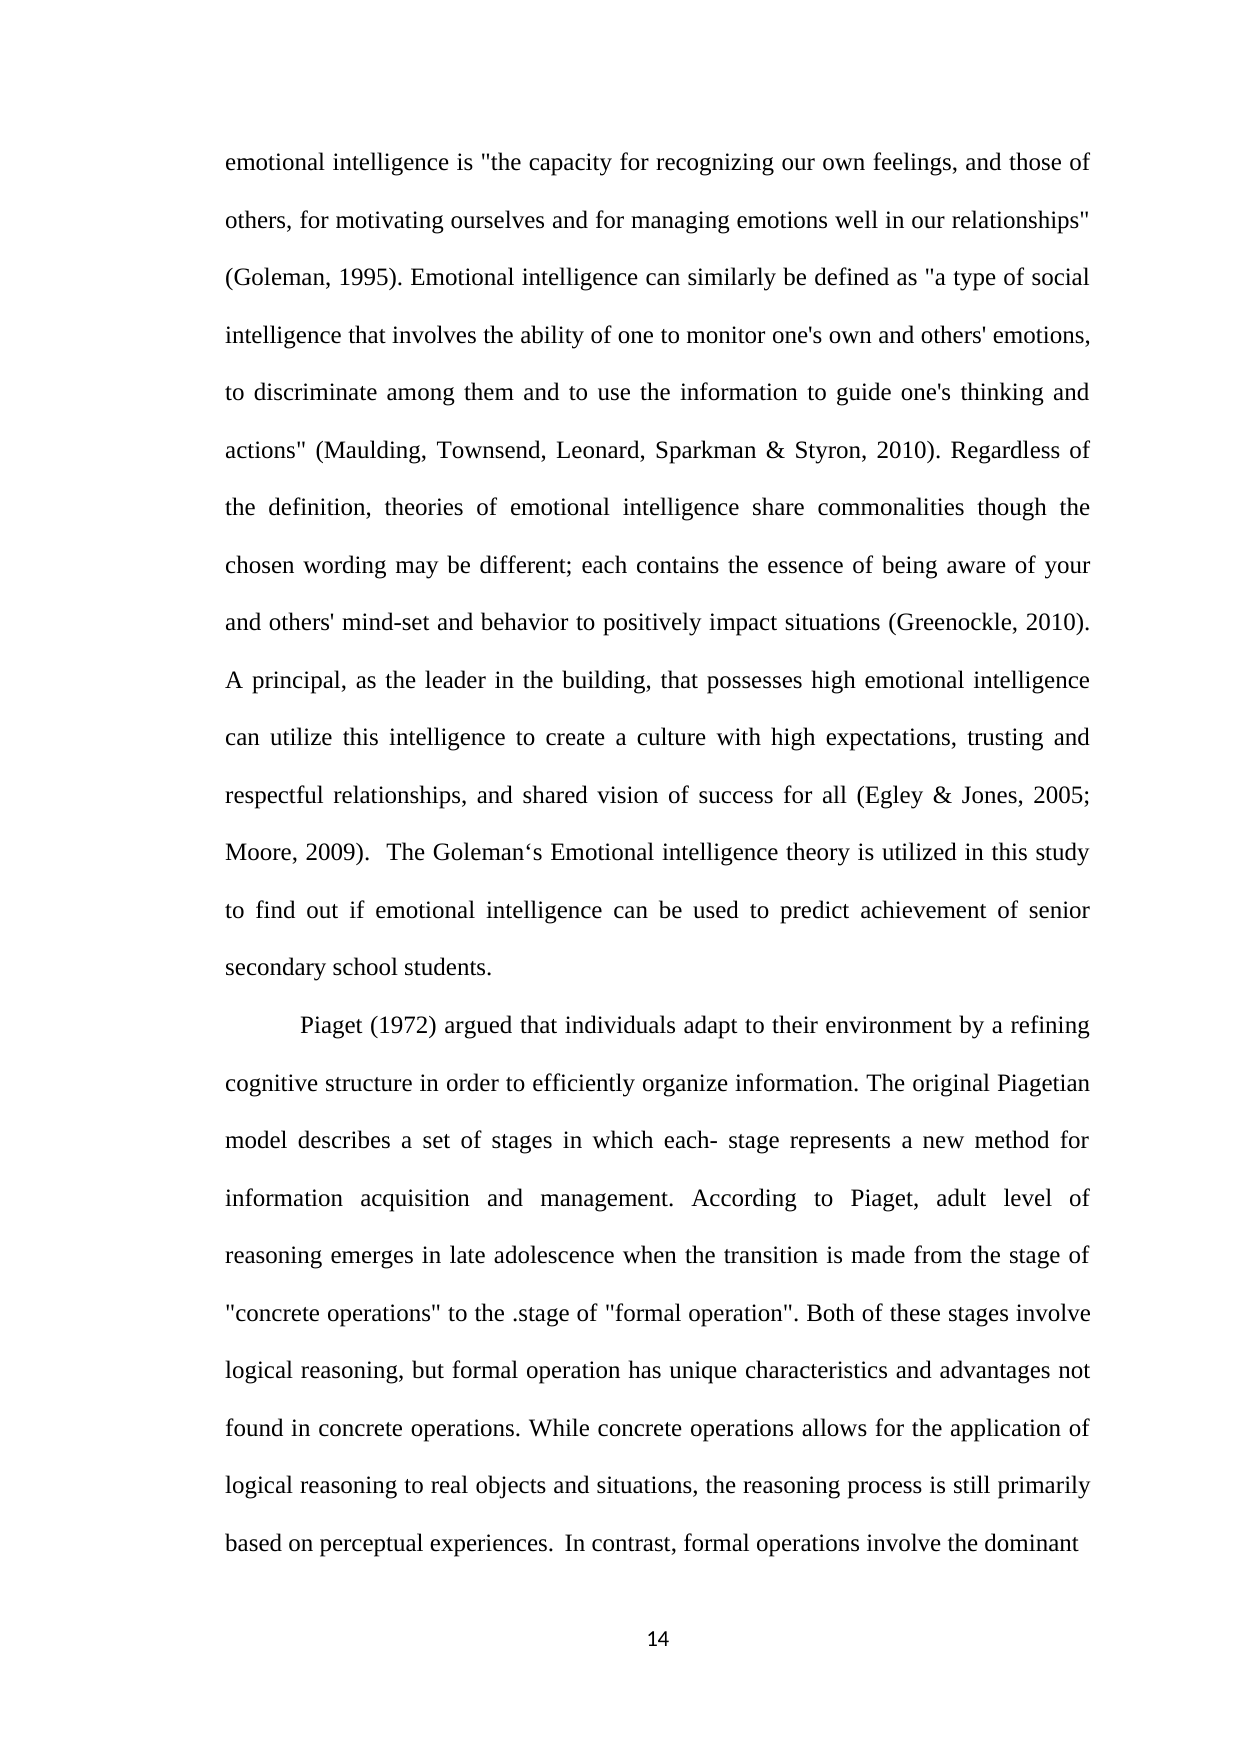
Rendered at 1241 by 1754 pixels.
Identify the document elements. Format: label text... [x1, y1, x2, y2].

text emotional intelligence is "the capacity for recognizing our own feelings, and those of others, for motivating ourselves and for managing emotions well in our relationships" (Goleman, 1995). Emotional intelligence can similarly be defined as "a type of social intelligence that involves the ability of one to monitor one's own and others' emotions, to discriminate among them and to use the information to guide one's thinking and actions" (Maulding, Townsend, Leonard, Sparkman & Styron, 2010). Regardless of the definition, theories of emotional intelligence share commonalities though the chosen wording may be different; each contains the essence of being aware of your and others' mind-set and behavior to positively impact situations (Greenockle, 2010). A principal, as the leader in the building, that possesses high emotional intelligence can utilize this intelligence to create a culture with high expectations, trusting and respectful relationships, and shared vision of success for all (Egley & Jones, 2005; Moore, 2009). The Goleman‘s Emotional intelligence theory is utilized in this study to find out if emotional intelligence can be used to predict achievement of senior secondary school students. [225, 147, 1091, 981]
text Piaget (1972) argued that individuals adapt to their environment by a refining cognitive structure in order to efficiently organize information. The original Piagetian model describes a set of stages in which each- stage represents a new method for information acquisition and management. According to Piaget, adult level of reasoning emerges in late adolescence when the transition is made from the stage of "concrete operations" to the .stage of "formal operation". Both of these stages involve logical reasoning, but formal operation has unique characteristics and advantages not found in concrete operations. While concrete operations allows for the application of logical reasoning to real objects and situations, the reasoning process is still primarily based on perceptual experiences. In contrast, formal operations involve the dominant [225, 1010, 1091, 1556]
